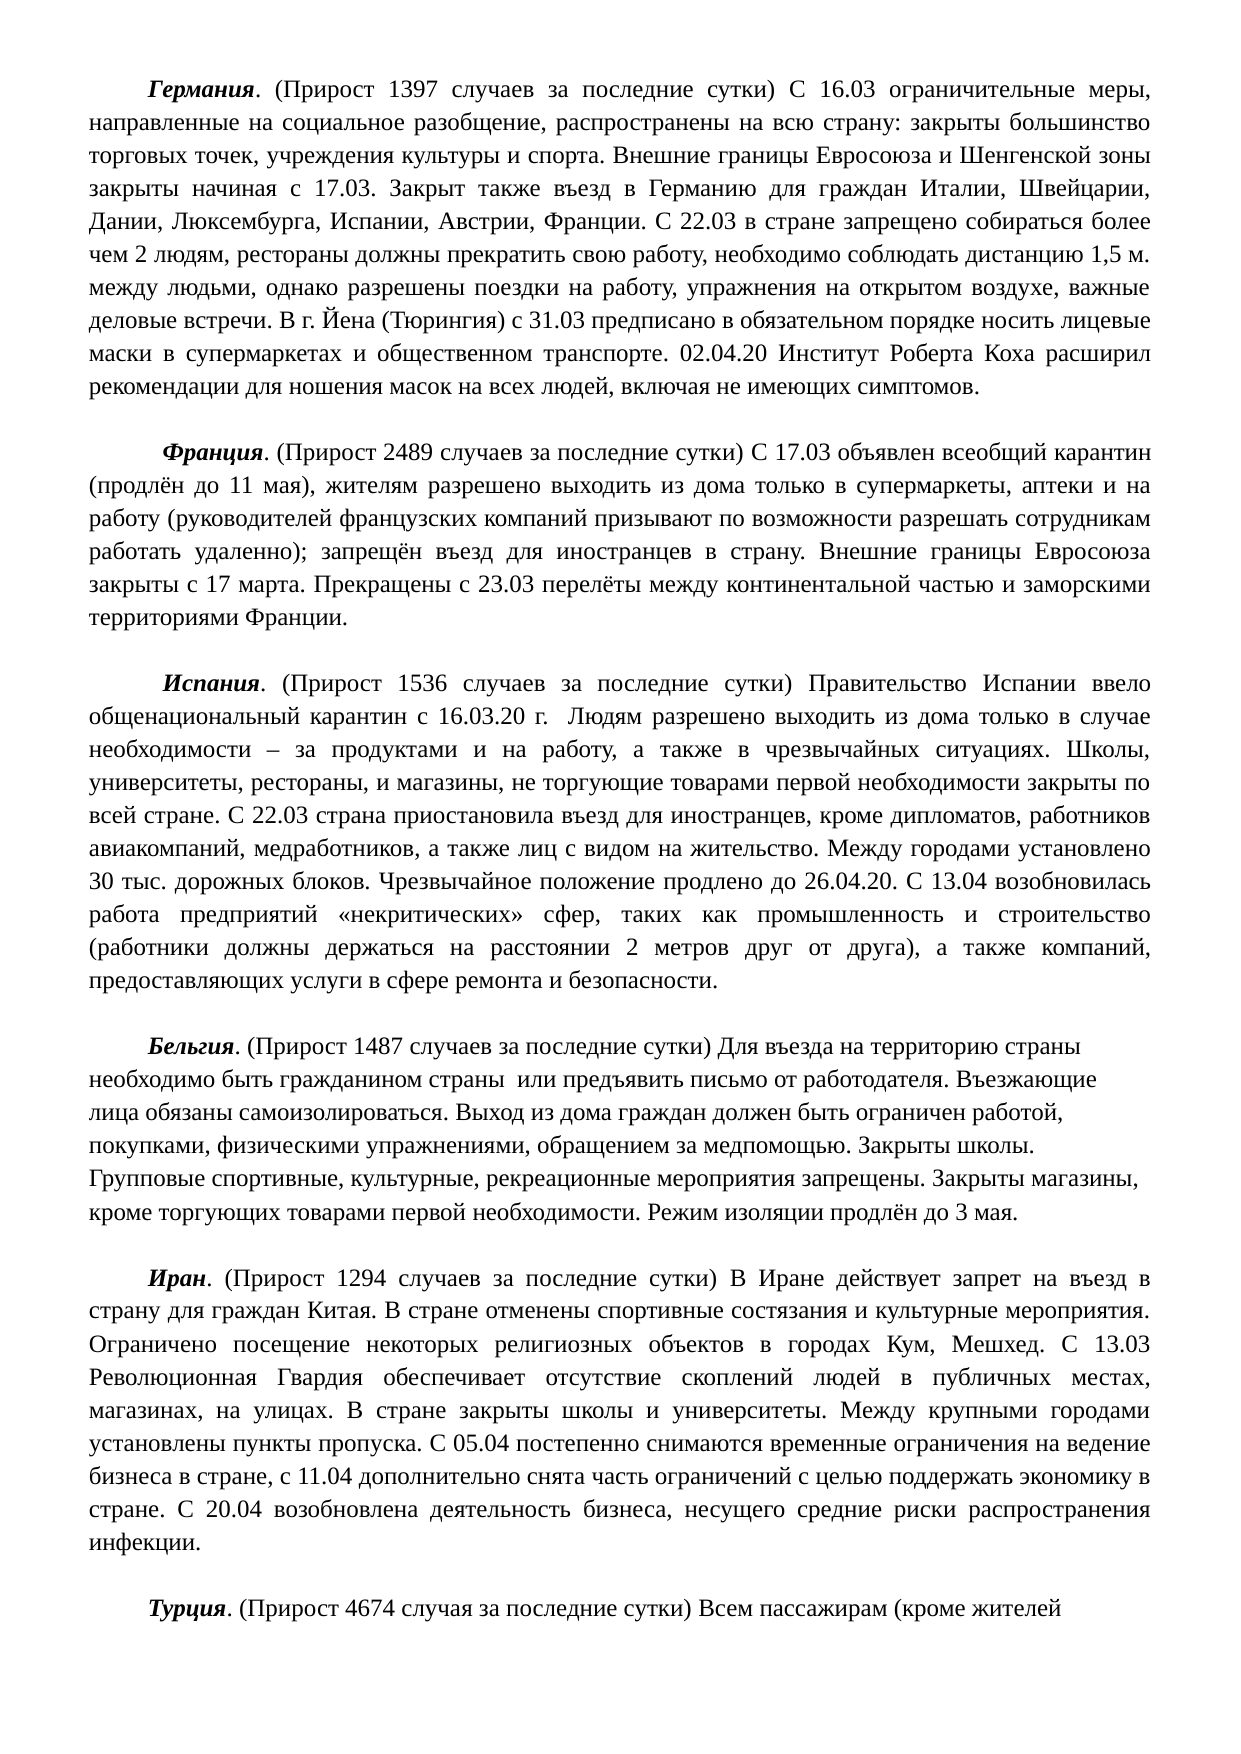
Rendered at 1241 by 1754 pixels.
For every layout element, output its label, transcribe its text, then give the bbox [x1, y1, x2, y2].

text Испания. (Прирост 1536 случаев за последние сутки) Правительство Испании ввело общенациональный карантин с 16.03.20 г. Людям разрешено выходить из дома только в случае необходимости – за продуктами и на работу, а также в чрезвычайных ситуациях. Школы, университеты, рестораны, и магазины, не торгующие товарами первой необходимости закрыты по всей стране. С 22.03 страна приостановила въезд для иностранцев, кроме дипломатов, работников авиакомпаний, медработников, а также лиц с видом на жительство. Между городами установлено 30 тыс. дорожных блоков. Чрезвычайное положение продлено до 26.04.20. С 13.04 возобновилась работа предприятий «некритических» сфер, таких как промышленность и строительство (работники должны держаться на расстоянии 2 метров друг от друга), а также компаний, предоставляющих услуги в сфере ремонта и безопасности. [89, 668, 1152, 994]
list Бельгия. (Прирост 1487 случаев за последние сутки) Для въезда на территорию страны необходимо быть гражданином страны или предъявить письмо от работодателя. Въезжающие лица обязаны самоизолироваться. Выход из дома граждан должен быть ограничен работой, покупками, физическими упражнениями, обращением за медпомощью. Закрыты школы. Групповые спортивные, культурные, рекреационные мероприятия запрещены. Закрыты магазины, кроме торгующих товарами первой необходимости. Режим изоляции продлён до 3 мая. [89, 1031, 1152, 1225]
text Германия. (Прирост 1397 случаев за последние сутки) С 16.03 ограничительные меры, направленные на социальное разобщение, распространены на всю страну: закрыты большинство торговых точек, учреждения культуры и спорта. Внешние границы Евросоюза и Шенгенской зоны закрыты начиная с 17.03. Закрыт также въезд в Германию для граждан Италии, Швейцарии, Дании, Люксембурга, Испании, Австрии, Франции. С 22.03 в стране запрещено собираться более чем 2 людям, рестораны должны прекратить свою работу, необходимо соблюдать дистанцию 1,5 м. между людьми, однако разрешены поездки на работу, упражнения на открытом воздухе, важные деловые встречи. В г. Йена (Тюрингия) с 31.03 предписано в обязательном порядке носить лицевые маски в супермаркетах и общественном транспорте. 02.04.20 Институт Роберта Коха расширил рекомендации для ношения масок на всех людей, включая не имеющих симптомов. [89, 74, 1152, 400]
text Франция. (Прирост 2489 случаев за последние сутки) С 17.03 объявлен всеобщий карантин (продлён до 11 мая), жителям разрешено выходить из дома только в супермаркеты, аптеки и на работу (руководителей французских компаний призывают по возможности разрешать сотрудникам работать удаленно); запрещён въезд для иностранцев в страну. Внешние границы Евросоюза закрыты с 17 марта. Прекращены с 23.03 перелёты между континентальной частью и заморскими территориями Франции. [89, 437, 1152, 631]
list Иран. (Прирост 1294 случаев за последние сутки) В Иране действует запрет на въезд в страну для граждан Китая. В стране отменены спортивные состязания и культурные мероприятия. Ограничено посещение некоторых религиозных объектов в городах Кум, Мешхед. С 13.03 Революционная Гвардия обеспечивает отсутствие скоплений людей в публичных местах, магазинах, на улицах. В стране закрыты школы и университеты. Между крупными городами установлены пункты пропуска. С 05.04 постепенно снимаются временные ограничения на ведение бизнеса в стране, с 11.04 дополнительно снята часть ограничений с целью поддержать экономику в стране. С 20.04 возобновлена деятельность бизнеса, несущего средние риски распространения инфекции. [89, 1263, 1152, 1556]
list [89, 1593, 1152, 1622]
